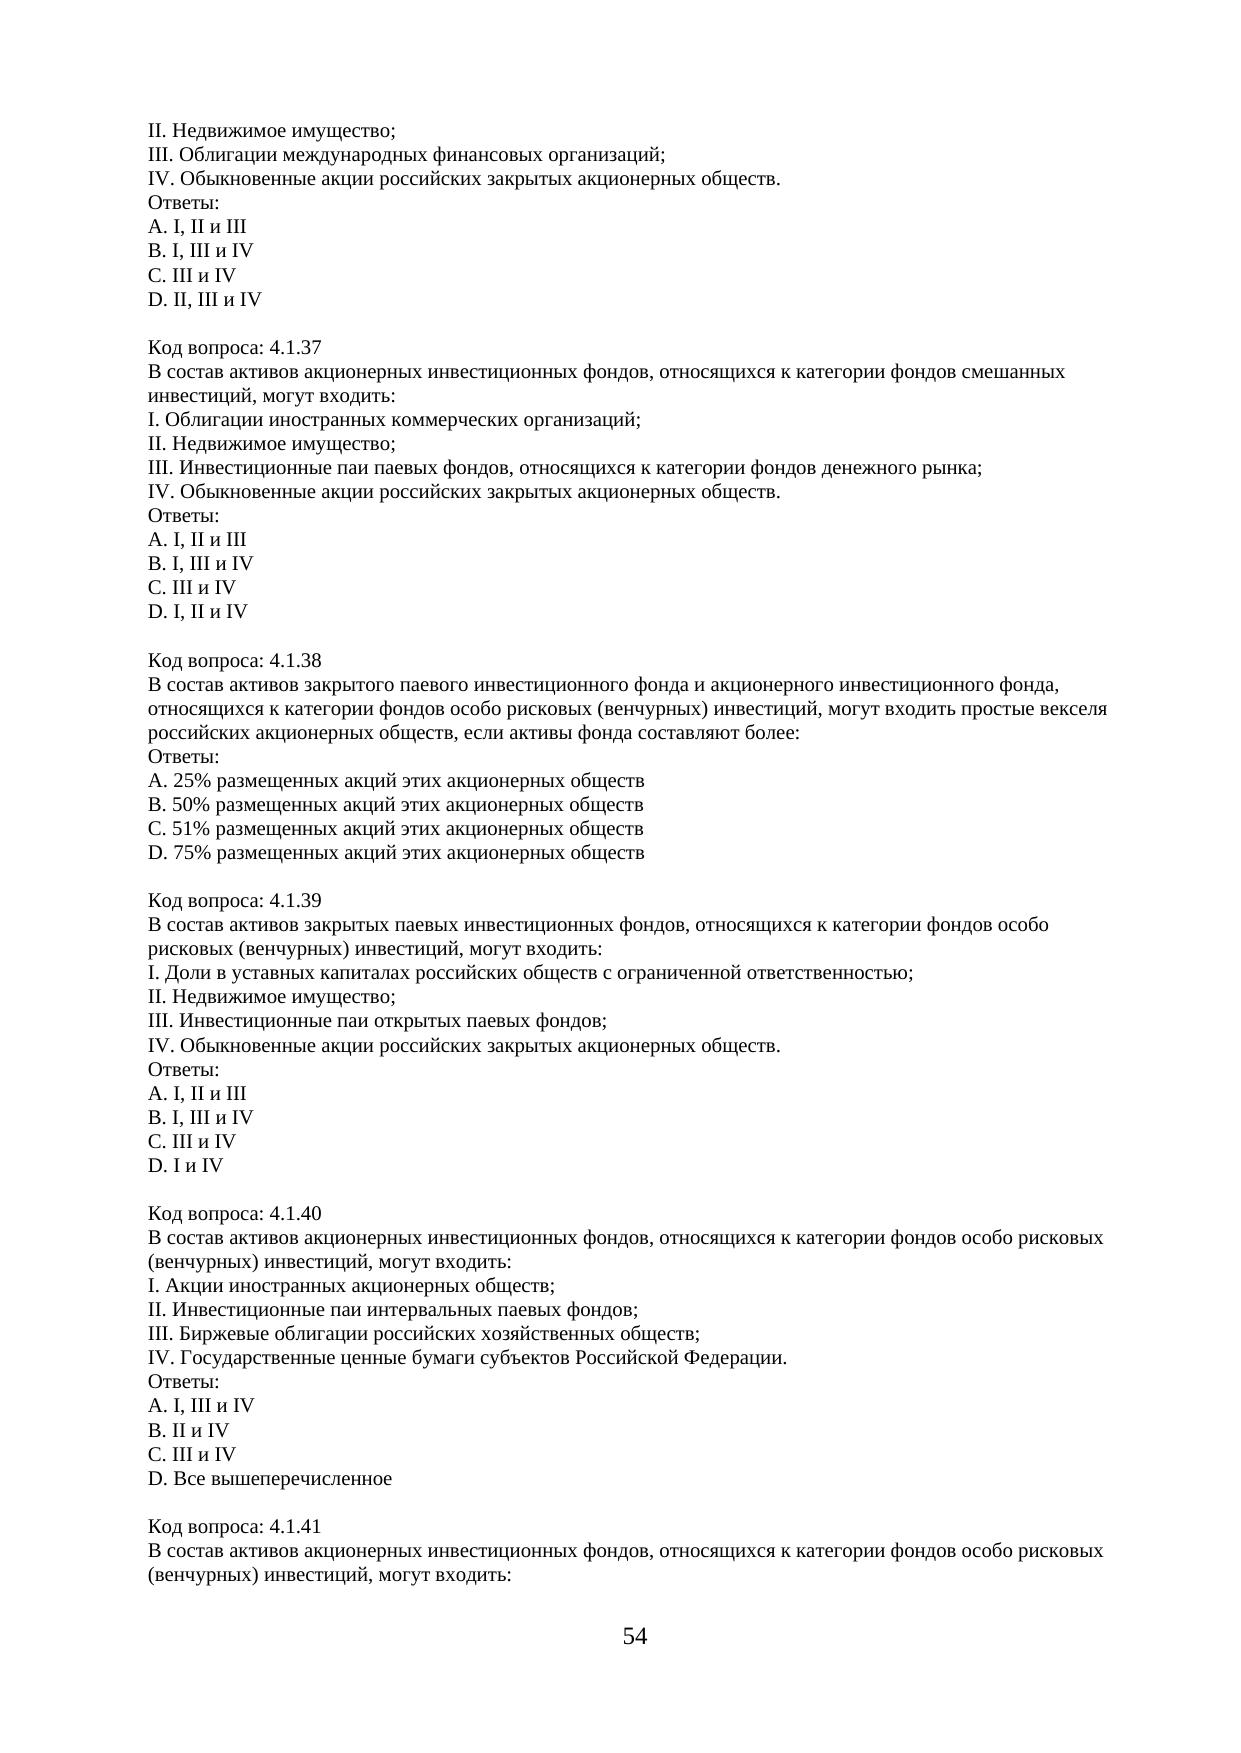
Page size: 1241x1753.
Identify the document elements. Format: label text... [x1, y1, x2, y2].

text B. I, III и IV [148, 238, 1122, 262]
text Ответы: [148, 190, 1122, 214]
text A. I, II и III [148, 1081, 1122, 1105]
text I. Облигации иностранных коммерческих организаций; [148, 407, 1122, 431]
text D. Все вышеперечисленное [148, 1466, 1122, 1490]
text В состав активов закрытых паевых инвестиционных фондов, относящихся к категории фондов особо рисковых (венчурных) инвестиций, могут входить: [148, 912, 1122, 960]
text II. Недвижимое имущество; [148, 984, 1122, 1008]
text C. III и IV [148, 1442, 1122, 1466]
text III. Инвестиционные паи паевых фондов, относящихся к категории фондов денежного рынка; [148, 455, 1122, 479]
text C. 51% размещенных акций этих акционерных обществ [148, 816, 1122, 840]
text IV. Государственные ценные бумаги субъектов Российской Федерации. [148, 1345, 1122, 1369]
text Код вопроса: 4.1.39 [148, 888, 1122, 912]
text Ответы: [148, 1369, 1122, 1393]
text Ответы: [148, 744, 1122, 768]
text A. I, II и III [148, 214, 1122, 238]
text B. I, III и IV [148, 1105, 1122, 1129]
text D. II, III и IV [148, 287, 1122, 311]
text Код вопроса: 4.1.41 [148, 1514, 1122, 1538]
text Код вопроса: 4.1.38 [148, 647, 1122, 672]
text Ответы: [148, 503, 1122, 527]
text III. Биржевые облигации российских хозяйственных обществ; [148, 1321, 1122, 1345]
text Код вопроса: 4.1.40 [148, 1201, 1122, 1225]
text IV. Обыкновенные акции российских закрытых акционерных обществ. [148, 479, 1122, 503]
text D. I и IV [148, 1153, 1122, 1177]
text I. Доли в уставных капиталах российских обществ с ограниченной ответственностью; [148, 960, 1122, 984]
text Ответы: [148, 1057, 1122, 1081]
text IV. Обыкновенные акции российских закрытых акционерных обществ. [148, 166, 1122, 190]
text D. I, II и IV [148, 599, 1122, 623]
text B. II и IV [148, 1417, 1122, 1442]
text C. III и IV [148, 262, 1122, 287]
text III. Инвестиционные паи открытых паевых фондов; [148, 1008, 1122, 1032]
text I. Акции иностранных акционерных обществ; [148, 1273, 1122, 1297]
text III. Облигации международных финансовых организаций; [148, 142, 1122, 166]
text В состав активов закрытого паевого инвестиционного фонда и акционерного инвестиционного фонда, относящихся к категории фондов особо рисковых (венчурных) инвестиций, могут входить простые векселя российских акционерных обществ, если активы фонда составляют более: [148, 672, 1122, 744]
text A. I, II и III [148, 527, 1122, 551]
text C. III и IV [148, 575, 1122, 599]
text B. 50% размещенных акций этих акционерных обществ [148, 792, 1122, 816]
text C. III и IV [148, 1129, 1122, 1153]
text A. 25% размещенных акций этих акционерных обществ [148, 768, 1122, 792]
text A. I, III и IV [148, 1393, 1122, 1417]
text Код вопроса: 4.1.37 [148, 335, 1122, 359]
text II. Инвестиционные паи интервальных паевых фондов; [148, 1297, 1122, 1321]
text В состав активов акционерных инвестиционных фондов, относящихся к категории фондов особо рисковых (венчурных) инвестиций, могут входить: [148, 1538, 1122, 1586]
text IV. Обыкновенные акции российских закрытых акционерных обществ. [148, 1032, 1122, 1057]
text В состав активов акционерных инвестиционных фондов, относящихся к категории фондов смешанных инвестиций, могут входить: [148, 359, 1122, 407]
text II. Недвижимое имущество; [148, 118, 1122, 142]
text D. 75% размещенных акций этих акционерных обществ [148, 840, 1122, 864]
text В состав активов акционерных инвестиционных фондов, относящихся к категории фондов особо рисковых (венчурных) инвестиций, могут входить: [148, 1225, 1122, 1273]
text B. I, III и IV [148, 551, 1122, 575]
text II. Недвижимое имущество; [148, 431, 1122, 455]
